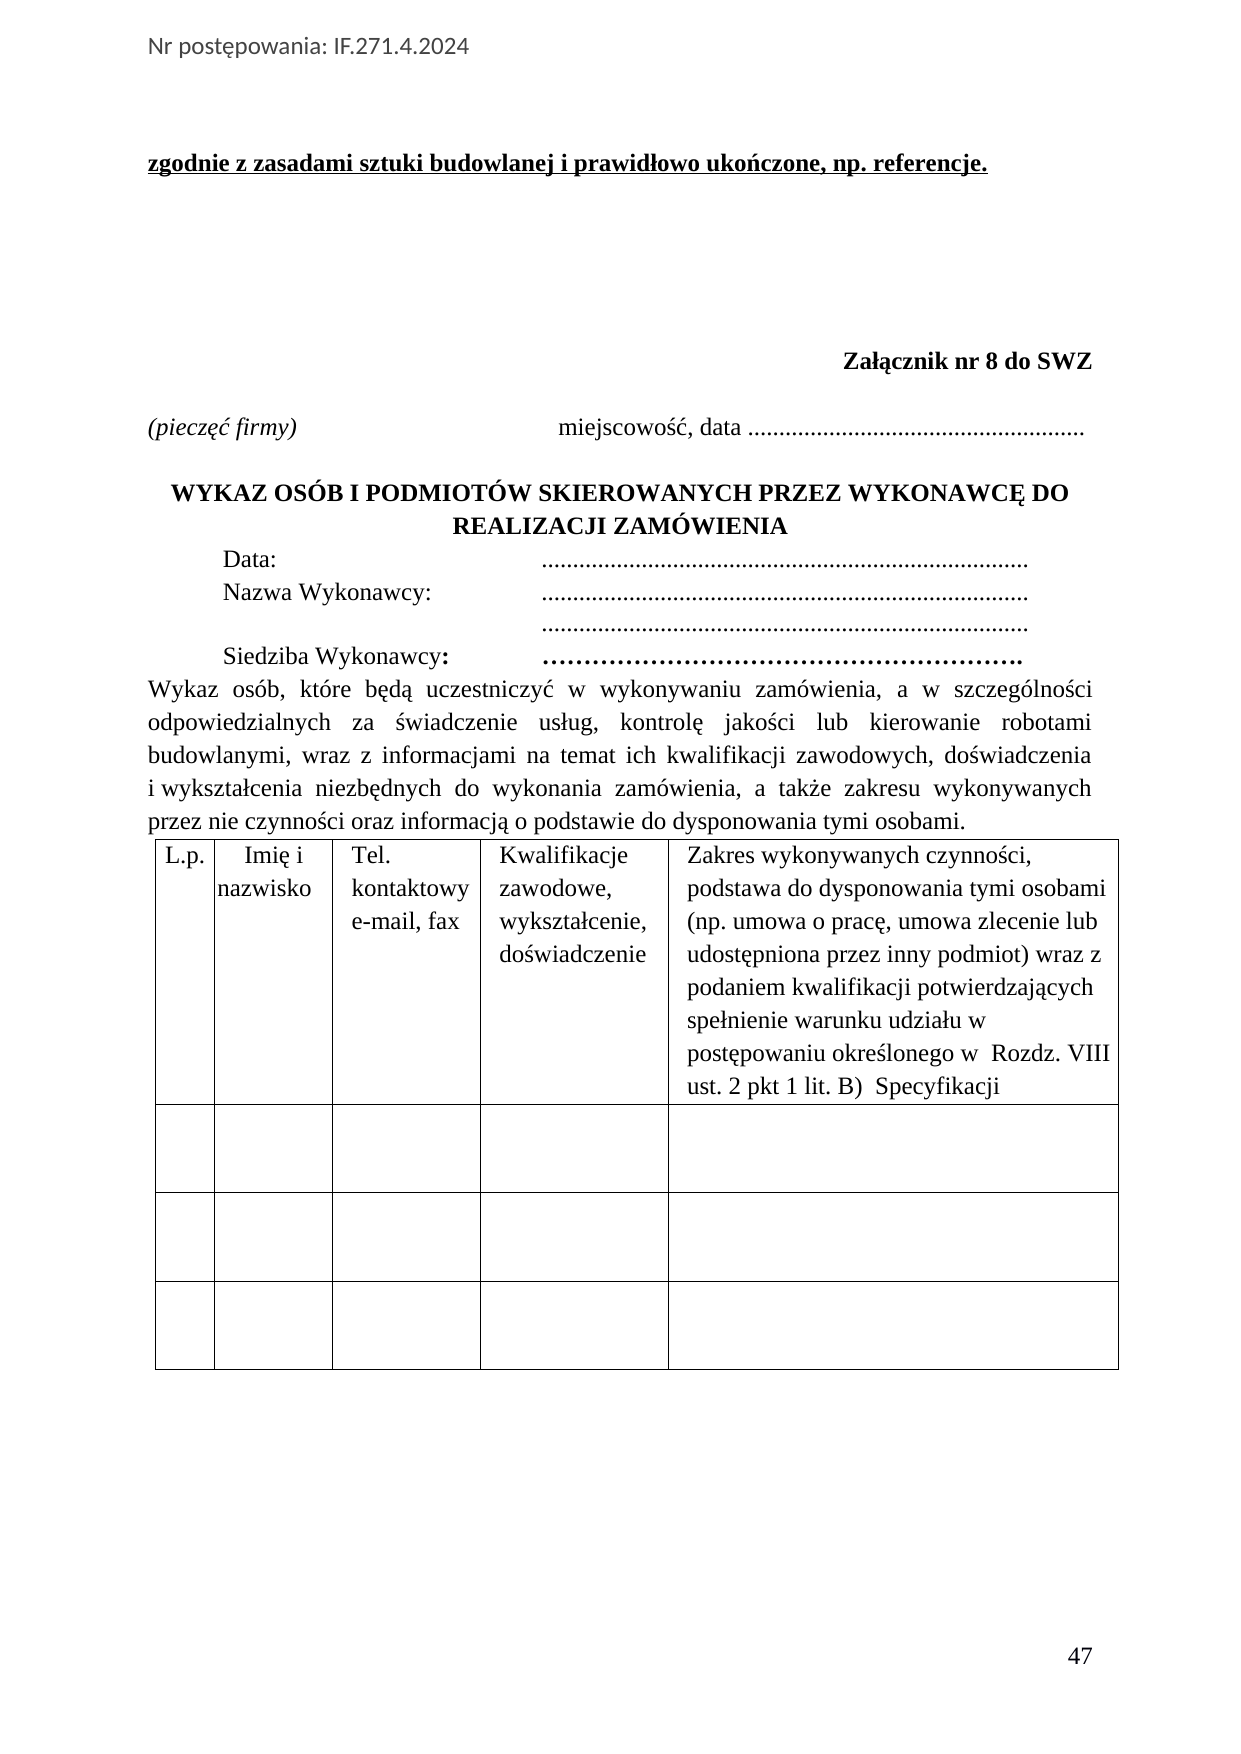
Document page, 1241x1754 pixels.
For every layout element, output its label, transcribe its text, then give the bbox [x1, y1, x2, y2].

table_header Tel. kontaktowy e-mail, fax [333, 840, 480, 1103]
text Data: [223, 544, 1093, 573]
text (pieczęć firmy) miejscowość, data [148, 412, 1093, 441]
table_cell [481, 1282, 668, 1369]
table_header L.p. [156, 840, 214, 1103]
table_cell [669, 1193, 1118, 1281]
text Wykaz osób, które będą uczestniczyć w wykonywaniu zamówienia, a w szczególności odpowiedzialnych za świadczenie usług, kontrolę jakości lub kierowanie robotami budowlanymi, wraz z informacjami na temat ich kwalifikacji zawodowych, doświadczenia i wykształcenia niezbędnych do wykonania zamówienia, a także zakresu wykonywanych przez nie czynności oraz informacją o podstawie do dysponowania tymi osobami. [148, 674, 1093, 835]
table_cell [215, 1282, 332, 1369]
table_header Zakres wykonywanych czynności, podstawa do dysponowania tymi osobami (np. umowa o pracę, umowa zlecenie lub udostępniona przez inny podmiot) wraz z podaniem kwalifikacji potwierdzających spełnienie warunku udziału w postępowaniu określonego w Rozdz. VIII ust. 2 pkt 1 lit. B) Specyfikacji [669, 840, 1118, 1103]
table_cell [333, 1105, 480, 1192]
table_cell [156, 1282, 214, 1369]
table_cell [215, 1105, 332, 1192]
table_cell [215, 1193, 332, 1281]
table_cell [481, 1105, 668, 1192]
table_header Kwalifikacje zawodowe, wykształcenie, doświadczenie [481, 840, 668, 1103]
table_cell [481, 1193, 668, 1281]
table_cell [669, 1105, 1118, 1192]
table_cell [333, 1193, 480, 1281]
text zgodnie z zasadami sztuki budowlanej i prawidłowo ukończone, np. referencje. [148, 148, 1093, 176]
text Załącznik nr 8 do SWZ [148, 346, 1093, 374]
text Siedziba Wykonawcy: …………………………………………………. [223, 641, 1093, 670]
table_cell [333, 1282, 480, 1369]
table_cell [669, 1282, 1118, 1369]
text Nazwa Wykonawcy: [223, 577, 1093, 606]
table_cell [156, 1105, 214, 1192]
table_cell [156, 1193, 214, 1281]
table_header Imię i nazwisko [215, 840, 332, 1103]
text WYKAZ OSÓB I PODMIOTÓW SKIEROWANYCH PRZEZ WYKONAWCĘ DO REALIZACJI ZAMÓWIENIA [148, 478, 1093, 539]
